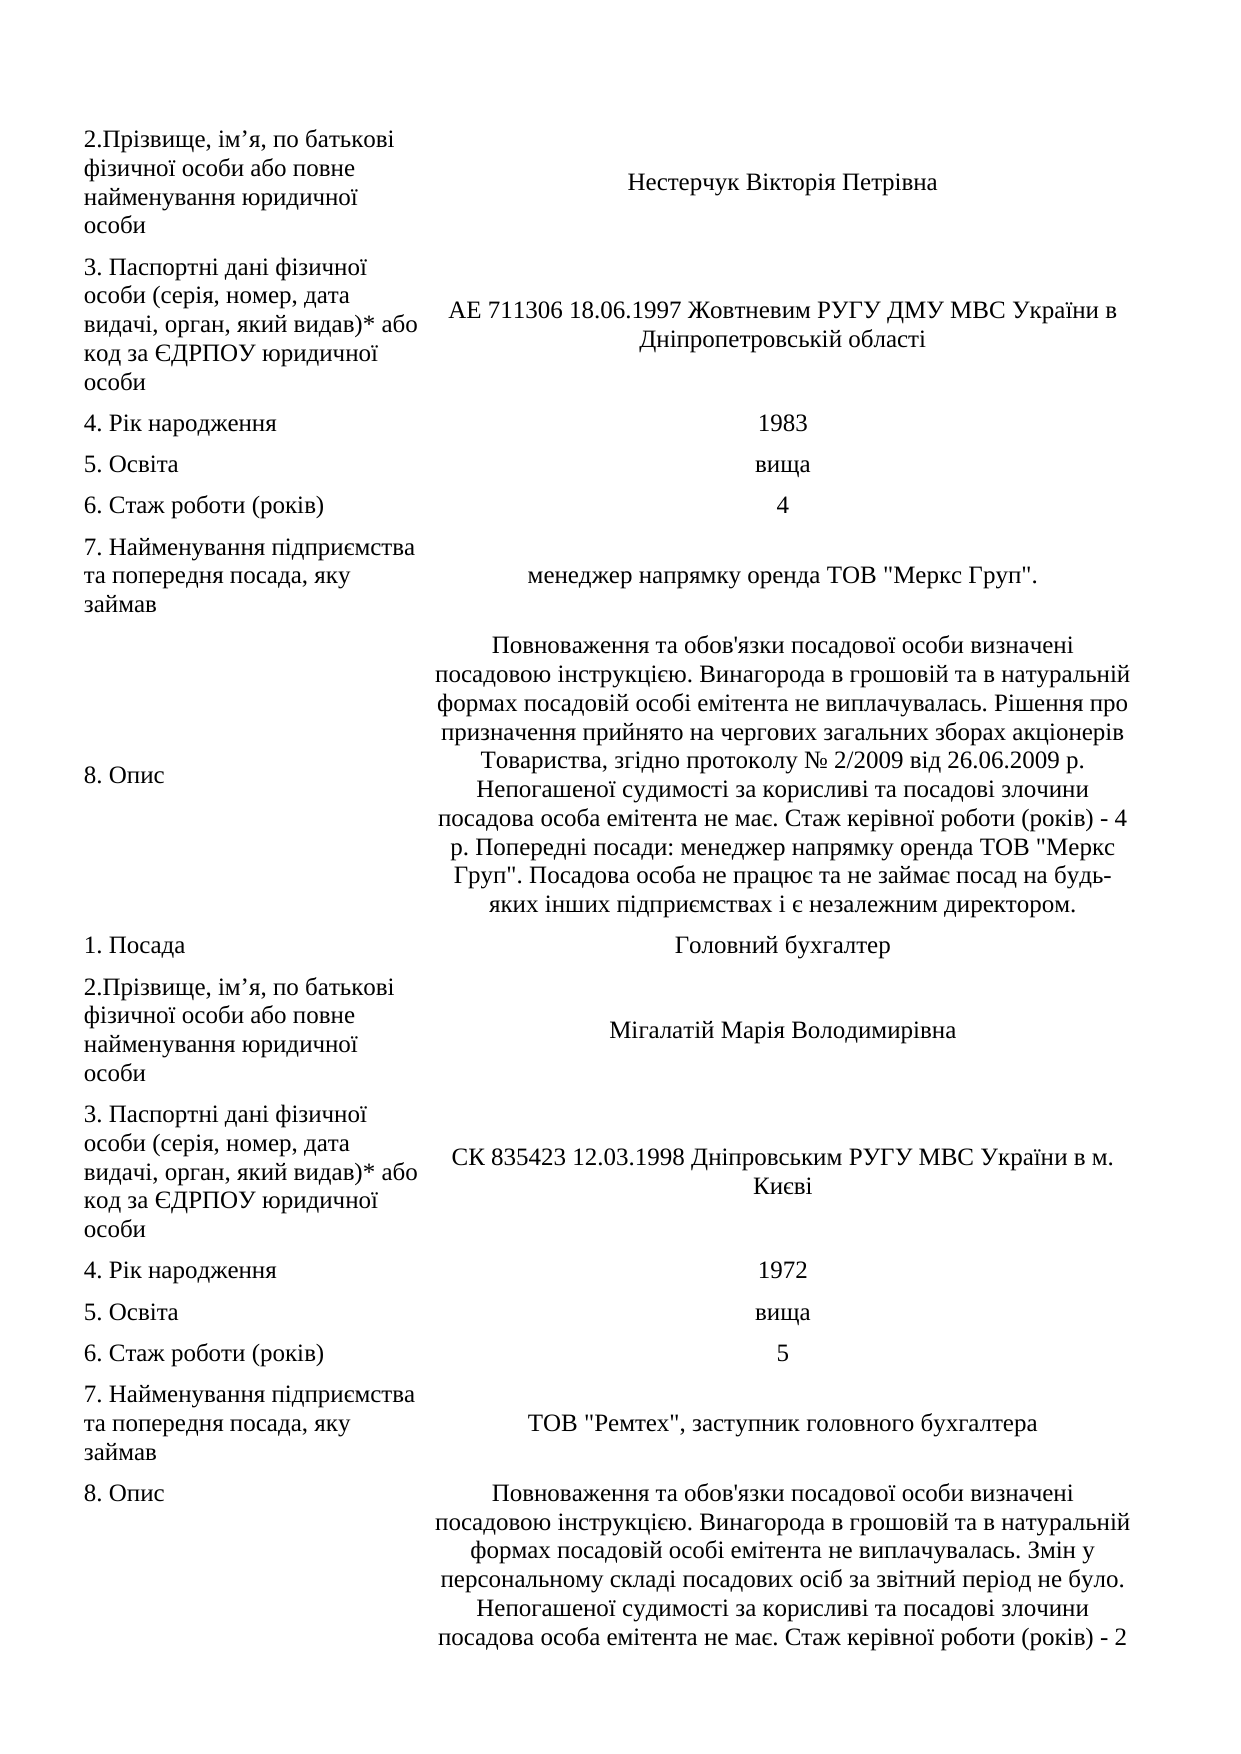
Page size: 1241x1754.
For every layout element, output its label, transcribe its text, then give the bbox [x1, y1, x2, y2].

table_cell вища [425, 1291, 1140, 1332]
table_cell 8. Опис [78, 624, 425, 924]
table_cell менеджер напрямку оренда ТОВ "Меркс Груп". [425, 526, 1140, 624]
table_cell 1. Посада [78, 924, 425, 966]
table_cell 1983 [425, 402, 1140, 443]
table_cell 3. Паспортні дані фізичної особи (серія, номер, дата видачі, орган, який видав)* або код за ЄДРПОУ юридичної особи [78, 246, 425, 402]
table_cell Повноваження та обов'язки посадової особи визначенi посадовою iнструкцiєю. Винагорода в грошовiй та в натуральнiй формах посадовiй особi емiтента не виплачувалась. Рiшення про призначення прийнято на чергових загальних зборах акцiонерiв Товариства, згiдно протоколу № 2/2009 вiд 26.06.2009 р. Непогашеної судимостi за корисливi та посадовi злочини посадова особа емiтента не має. Стаж керiвної роботи (рокiв) - 4 р. Попереднi посади: менеджер напрямку оренда ТОВ "Меркс Груп". Посадова особа не працює та не займає посад на будь-яких iнших пiдприємствах i є незалежним директором. [425, 624, 1140, 924]
table_cell 8. Опис [78, 1472, 425, 1657]
table_cell 4. Рік народження [78, 402, 425, 443]
table_cell СК 835423 12.03.1998 Днiпровським РУГУ МВС України в м. Києвi [425, 1093, 1140, 1249]
table_cell 7. Найменування підприємства та попередня посада, яку займав [78, 1373, 425, 1472]
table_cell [425, 1472, 1140, 1657]
table_cell 2.Прізвище, ім’я, по батькові фізичної особи або повне найменування юридичної особи [78, 118, 425, 246]
table_cell вища [425, 443, 1140, 484]
table_cell 5. Освіта [78, 443, 425, 484]
table_cell 6. Стаж роботи (років) [78, 484, 425, 526]
table_cell 3. Паспортні дані фізичної особи (серія, номер, дата видачі, орган, який видав)* або код за ЄДРПОУ юридичної особи [78, 1093, 425, 1249]
table_cell Мiгалатiй Марiя Володимирiвна [425, 966, 1140, 1093]
table_cell 4. Рік народження [78, 1249, 425, 1291]
table_cell 4 [425, 484, 1140, 526]
table_cell ТОВ "Ремтех", заступник головного бухгалтера [425, 1373, 1140, 1472]
table_cell 2.Прізвище, ім’я, по батькові фізичної особи або повне найменування юридичної особи [78, 966, 425, 1093]
table_cell 7. Найменування підприємства та попередня посада, яку займав [78, 526, 425, 624]
table_cell 1972 [425, 1249, 1140, 1291]
table_cell Нестерчук Вiкторiя Петрiвна [425, 118, 1140, 246]
table_cell 6. Стаж роботи (років) [78, 1332, 425, 1373]
table_cell 5 [425, 1332, 1140, 1373]
table_cell Головний бухгалтер [425, 924, 1140, 966]
table_cell АЕ 711306 18.06.1997 Жовтневим РУГУ ДМУ МВС України в Днiпропетровськiй областi [425, 246, 1140, 402]
table_cell 5. Освіта [78, 1291, 425, 1332]
